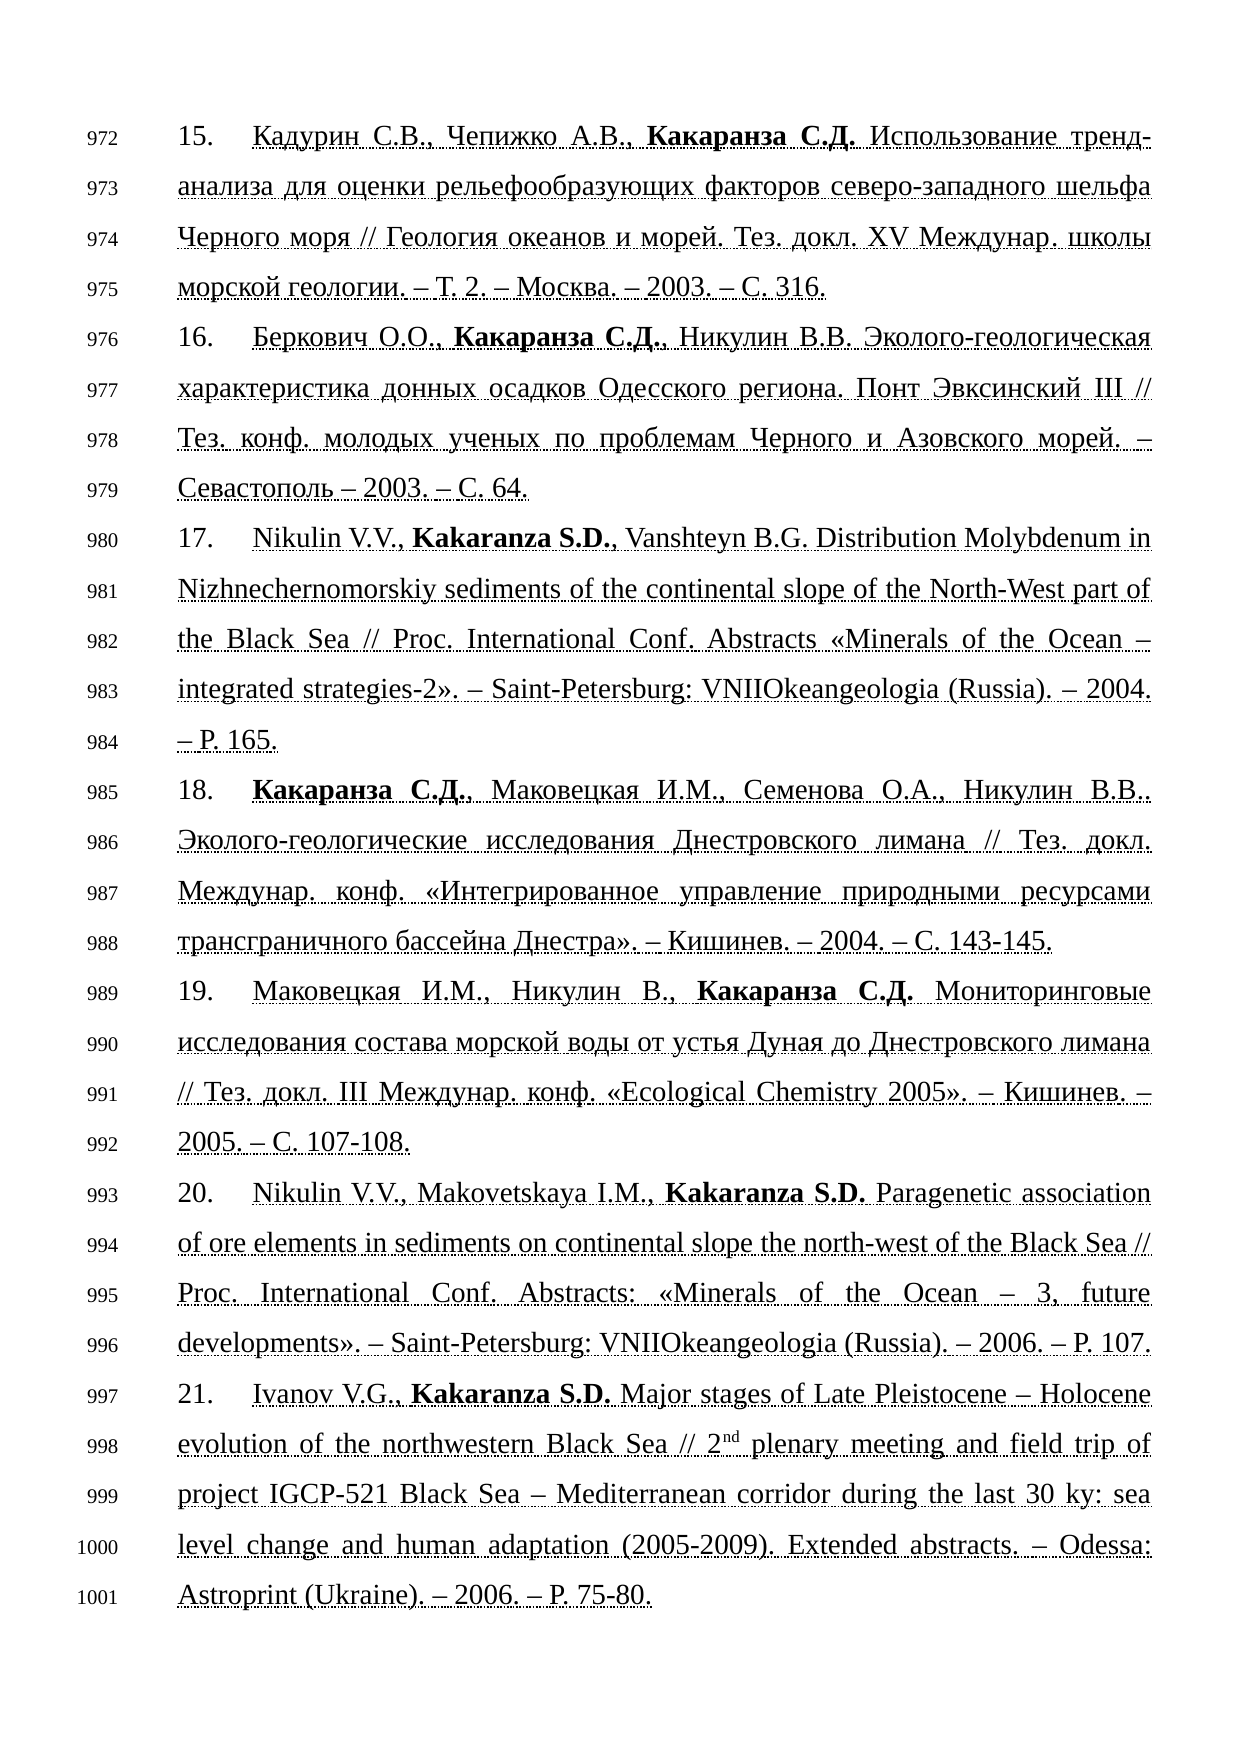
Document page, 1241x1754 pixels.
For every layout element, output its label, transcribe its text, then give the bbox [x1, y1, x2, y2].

list Беркович О.О., Какаранза С.Д., Никулин В.В. Эколого-геологическая характеристика донных осадков Одесского региона. Понт Эвксинский ІІІ // Тез. конф. молодых ученых по проблемам Черного и Азовского морей. – Севастополь – 2003. – С. 64. [177, 319, 1152, 504]
list Ivanov V.G., Kakaranza S.D. Major stages of Late Pleistocene – Holocene evolution of the northwestern Black Sea // 2nd plenary meeting and field trip of project IGCP-521 Black Sea – Mediterranean corridor during the last 30 ky: sea level change and human adaptation (2005-2009). Extended abstracts. – Odessa: Astroprint (Ukraine). – 2006. – P. 75-80. [177, 1376, 1152, 1611]
list Nikulin V.V., Makovetskaya I.M., Kakaranza S.D. Paragenetic association of ore elements in sediments on continental slope the north-west of the Black Sea // Proc. International Conf. Abstracts: «Minerals of the Ocean – 3, future developments». – Saint-Petersburg: VNIIOkeangeologia (Russia). – 2006. – P. 107. [177, 1175, 1152, 1359]
list Nikulin V.V., Kakaranza S.D., Vanshteyn B.G. Distribution Molybdenum in Nizhnechernomorskiy sediments of the continental slope of the North-West part of the Black Sea // Proc. International Conf. Abstracts «Minerals of the Ocean – integrated strategies-2». – Saint-Petersburg: VNIIOkeangeologia (Russia). – 2004. – P. 165. [177, 521, 1152, 755]
list Маковецкая И.М., Никулин В., Какаранза С.Д. Мониторинговые исследования состава морской воды от устья Дуная до Днестровского лимана // Тез. докл. III Междунар. конф. «Ecological Chemistry 2005». – Кишинев. – 2005. – С. 107-108. [177, 973, 1152, 1158]
list Кадурин С.В., Чепижко А.В., Какаранза С.Д. Использование тренд-анализа для оценки рельефообразующих факторов северо-западного шельфа Черного моря // Геология океанов и морей. Тез. докл. XV Междунар. школы морской геологии. – Т. 2. – Москва. – 2003. – С. 316. [177, 118, 1152, 303]
list Какаранза С.Д., Маковецкая И.М., Семенова О.А., Никулин В.В.. Эколого-геологические исследования Днестровского лимана // Тез. докл. Междунар. конф. «Интегрированное управление природными ресурсами трансграничного бассейна Днестра». – Кишинев. – 2004. – С. 143-145. [177, 772, 1152, 957]
